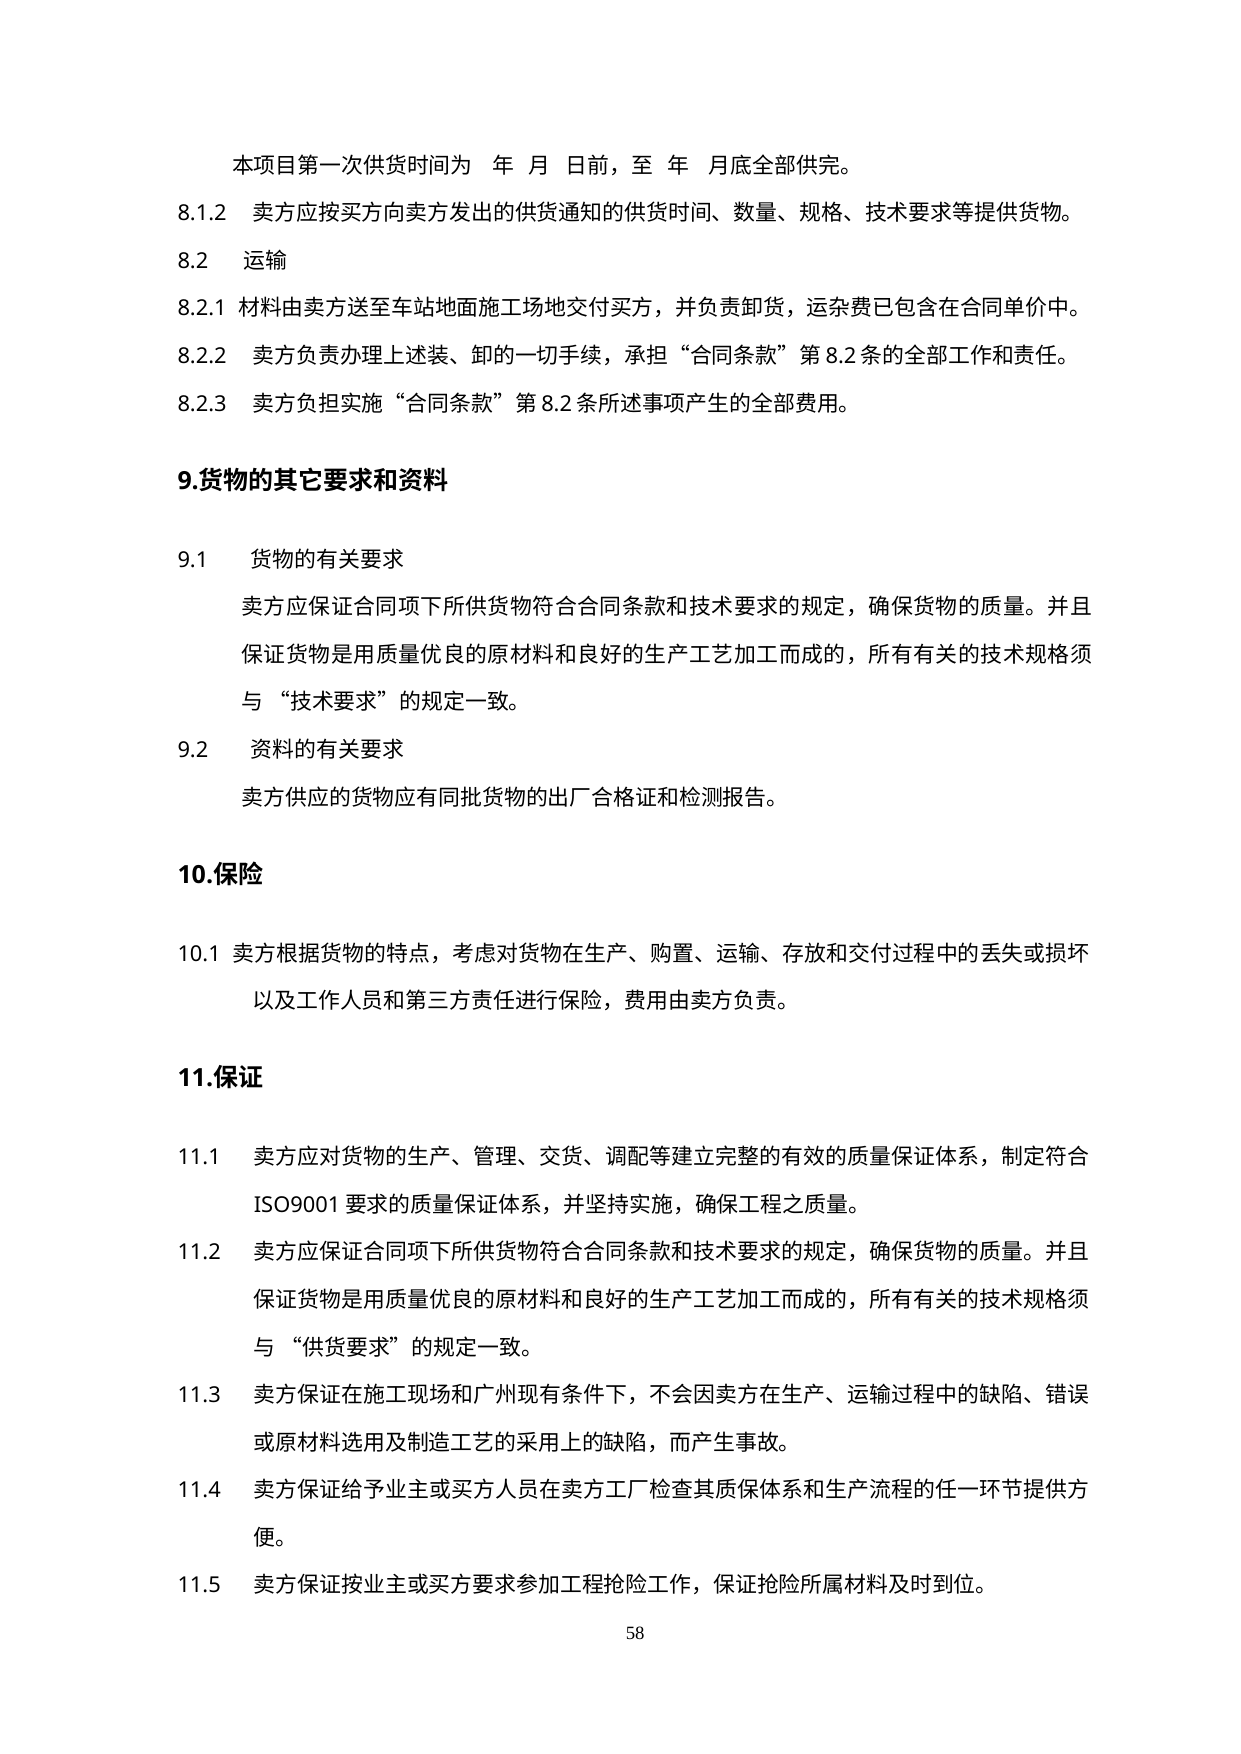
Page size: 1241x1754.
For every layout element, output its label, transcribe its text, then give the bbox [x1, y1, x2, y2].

text 11.保证 [177, 1058, 1092, 1094]
text 本项目第一次供货时间为 年 月 日前，至 年 月底全部供完。 [232, 148, 1092, 179]
text 卖方应保证合同项下所供货物符合合同条款和技术要求的规定，确保货物的质量。并且保证货物是用质量优良的原材料和良好的生产工艺加工而成的，所有有关的技术规格须与 “技术要求”的规定一致。 [241, 589, 1092, 716]
list 卖方应保证合同项下所供货物符合合同条款和技术要求的规定，确保货物的质量。并且保证货物是用质量优良的原材料和良好的生产工艺加工而成的，所有有关的技术规格须与 “供货要求”的规定一致。 [177, 1234, 1092, 1361]
list 卖方应按买方向卖方发出的供货通知的供货时间、数量、规格、技术要求等提供货物。 [177, 195, 1092, 227]
list 资料的有关要求 [177, 732, 1092, 764]
text 9.货物的其它要求和资料 [177, 460, 1092, 497]
list 运输 [177, 243, 1092, 274]
text 10.1 卖方根据货物的特点，考虑对货物在生产、购置、运输、存放和交付过程中的丢失或损坏以及工作人员和第三方责任进行保险，费用由卖方负责。 [177, 936, 1092, 1015]
text 卖方供应的货物应有同批货物的出厂合格证和检测报告。 [241, 779, 1092, 811]
list 卖方保证在施工现场和广州现有条件下，不会因卖方在生产、运输过程中的缺陷、错误或原材料选用及制造工艺的采用上的缺陷，而产生事故。 [177, 1377, 1092, 1456]
list 卖方应对货物的生产、管理、交货、调配等建立完整的有效的质量保证体系，制定符合ISO9001要求的质量保证体系，并坚持实施，确保工程之质量。 [177, 1139, 1092, 1218]
list 卖方保证按业主或买方要求参加工程抢险工作，保证抢险所属材料及时到位。 [177, 1567, 1092, 1599]
list 卖方保证给予业主或买方人员在卖方工厂检查其质保体系和生产流程的任一环节提供方便。 [177, 1472, 1092, 1551]
list 卖方负责办理上述装、卸的一切手续，承担“合同条款”第8.2条的全部工作和责任。 [177, 338, 1092, 370]
list 货物的有关要求 [177, 542, 1092, 573]
text 10.保险 [177, 854, 1092, 890]
list 卖方负担实施“合同条款”第8.2条所述事项产生的全部费用。 [177, 386, 1092, 417]
text 8.2.1 材料由卖方送至车站地面施工场地交付买方，并负责卸货，运杂费已包含在合同单价中。 [177, 290, 1092, 322]
